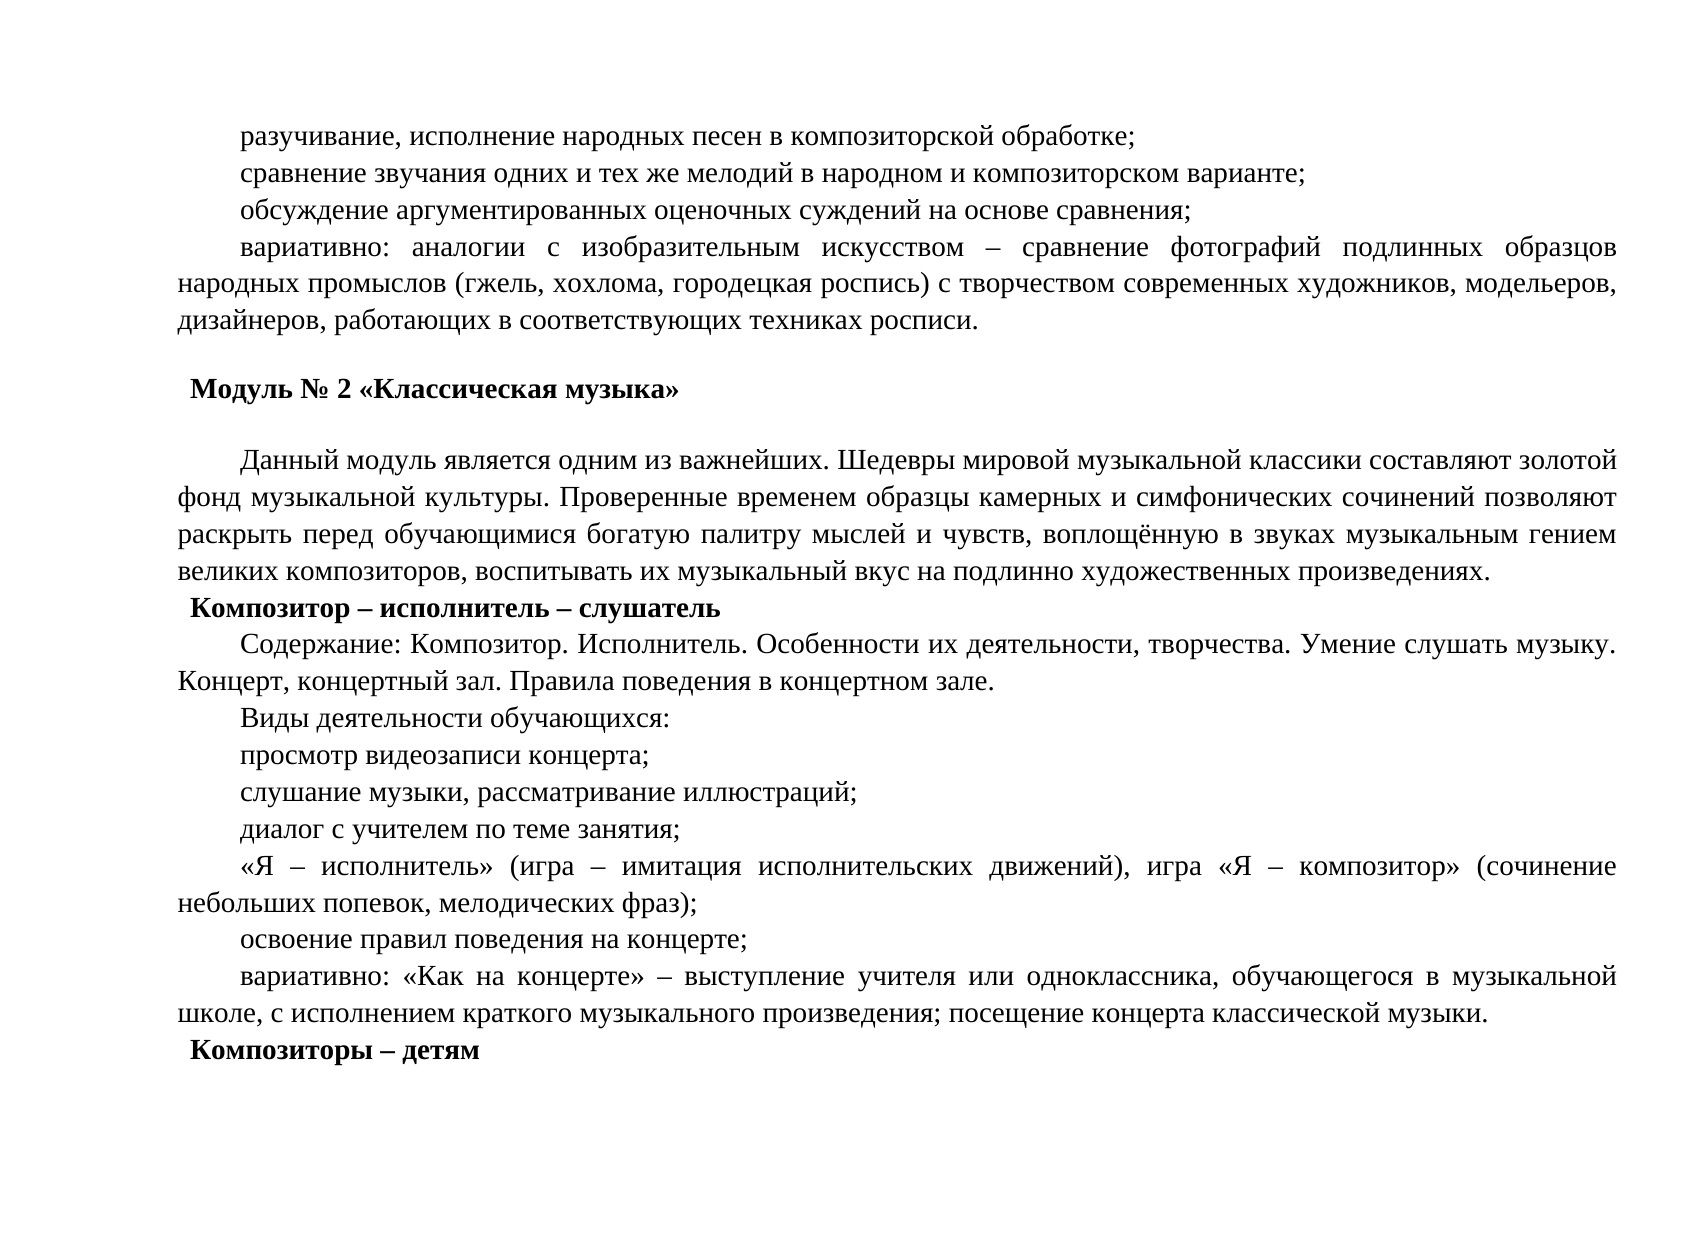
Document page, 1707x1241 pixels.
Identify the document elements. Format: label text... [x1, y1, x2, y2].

text освоение правил поведения на концерте; [177, 922, 1618, 955]
text Модуль № 2 «Классическая музыка» [190, 372, 1618, 405]
text разучивание, исполнение народных песен в композиторской обработке; [177, 118, 1618, 152]
text диалог с учителем по теме занятия; [177, 811, 1618, 844]
text вариативно: аналогии с изобразительным искусством – сравнение фотографий подлинных образцов народных промыслов (гжель, хохлома, городецкая роспись) с творчеством современных художников, модельеров, дизайнеров, работающих в соответствующих техниках росписи. [177, 229, 1618, 336]
text сравнение звучания одних и тех же мелодий в народном и композиторском варианте; [177, 155, 1618, 188]
text слушание музыки, рассматривание иллюстраций; [177, 774, 1618, 808]
text обсуждение аргументированных оценочных суждений на основе сравнения; [177, 192, 1618, 225]
text просмотр видеозаписи концерта; [177, 737, 1618, 771]
text Композиторы – детям [190, 1032, 1618, 1066]
text Данный модуль является одним из важнейших. Шедевры мировой музыкальной классики составляют золотой фонд музыкальной культуры. Проверенные временем образцы камерных и симфонических сочинений позволяют раскрыть перед обучающимися богатую палитру мыслей и чувств, воплощённую в звуках музыкальным гением великих композиторов, воспитывать их музыкальный вкус на подлинно художественных произведениях. [177, 442, 1618, 586]
text Виды деятельности обучающихся: [177, 700, 1618, 734]
text Композитор – исполнитель – слушатель [190, 590, 1618, 623]
text вариативно: «Как на концерте» – выступление учителя или одноклассника, обучающегося в музыкальной школе, с исполнением краткого музыкального произведения; посещение концерта классической музыки. [177, 958, 1618, 1029]
text Содержание: Композитор. Исполнитель. Особенности их деятельности, творчества. Умение слушать музыку. Концерт, концертный зал. Правила поведения в концертном зале. [177, 627, 1618, 697]
text «Я – исполнитель» (игра – имитация исполнительских движений), игра «Я – композитор» (сочинение небольших попевок, мелодических фраз); [177, 848, 1618, 918]
